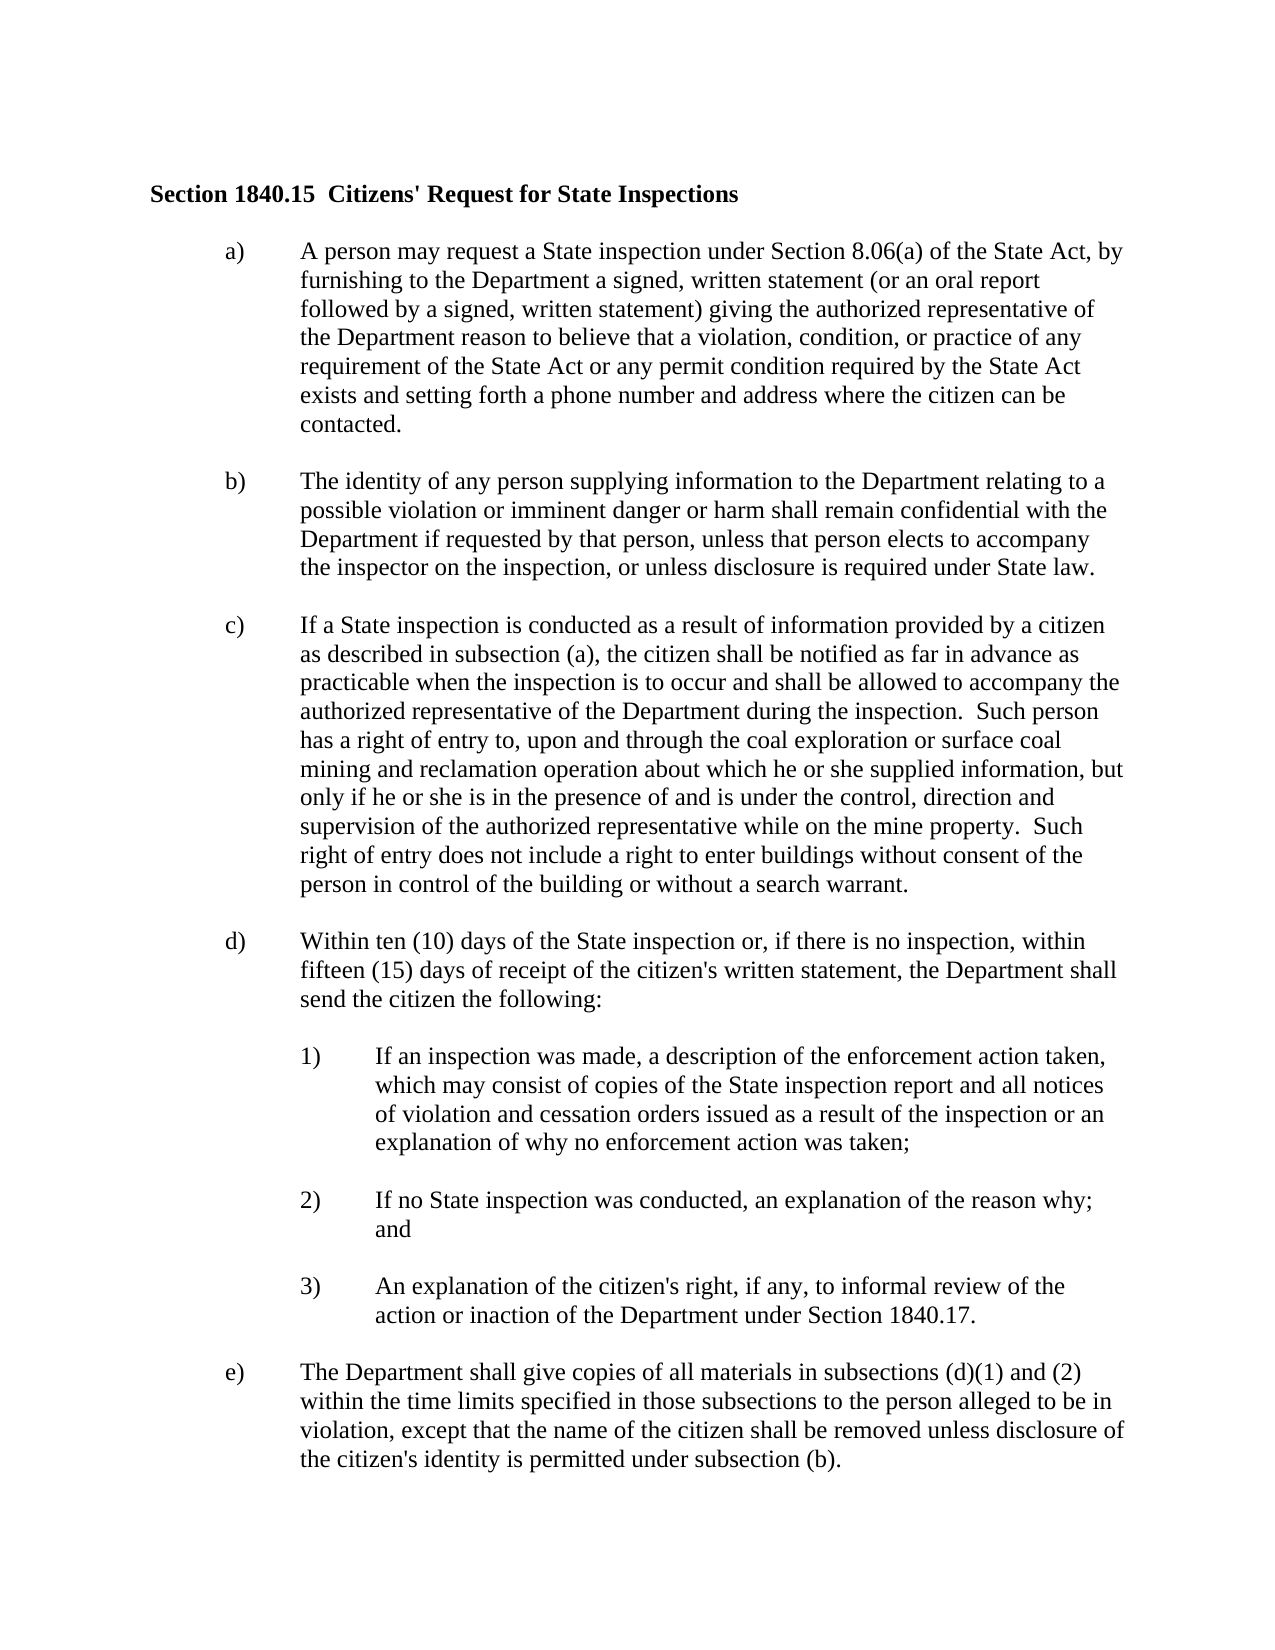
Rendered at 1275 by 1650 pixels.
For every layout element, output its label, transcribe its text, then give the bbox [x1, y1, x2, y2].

text d) Within ten (10) days of the State inspection or, if there is no inspection, within fifteen (15) days of receipt of the citizen's written statement, the Department shall send the citizen the following: [225, 926, 1125, 1012]
text 1) If an inspection was made, a description of the enforcement action taken, which may consist of copies of the State inspection report and all notices of violation and cessation orders issued as a result of the inspection or an explanation of why no enforcement action was taken; [300, 1041, 1125, 1156]
text c) If a State inspection is conducted as a result of information provided by a citizen as described in subsection (a), the citizen shall be notified as far in advance as practicable when the inspection is to occur and shall be allowed to accompany the authorized representative of the Department during the inspection. Such person has a right of entry to, upon and through the coal exploration or surface coal mining and reclamation operation about which he or she supplied information, but only if he or she is in the presence of and is under the control, direction and supervision of the authorized representative while on the mine property. Such right of entry does not include a right to enter buildings without consent of the person in control of the building or without a search warrant. [225, 610, 1125, 897]
text 3) An explanation of the citizen's right, if any, to informal review of the action or inaction of the Department under Section 1840.17. [300, 1271, 1125, 1329]
text a) A person may request a State inspection under Section 8.06(a) of the State Act, by furnishing to the Department a signed, written statement (or an oral report followed by a signed, written statement) giving the authorized representative of the Department reason to believe that a violation, condition, or practice of any requirement of the State Act or any permit condition required by the State Act exists and setting forth a phone number and address where the citizen can be contacted. [225, 236, 1125, 437]
text Section 1840.15 Citizens' Request for State Inspections [150, 179, 1125, 207]
text e) The Department shall give copies of all materials in subsections (d)(1) and (2) within the time limits specified in those subsections to the person alleged to be in violation, except that the name of the citizen shall be removed unless disclosure of the citizen's identity is permitted under subsection (b). [225, 1357, 1125, 1472]
text b) The identity of any person supplying information to the Department relating to a possible violation or imminent danger or harm shall remain confidential with the Department if requested by that person, unless that person elects to accompany the inspector on the inspection, or unless disclosure is required under State law. [225, 466, 1125, 581]
text 2) If no State inspection was conducted, an explanation of the reason why; and [300, 1185, 1125, 1242]
